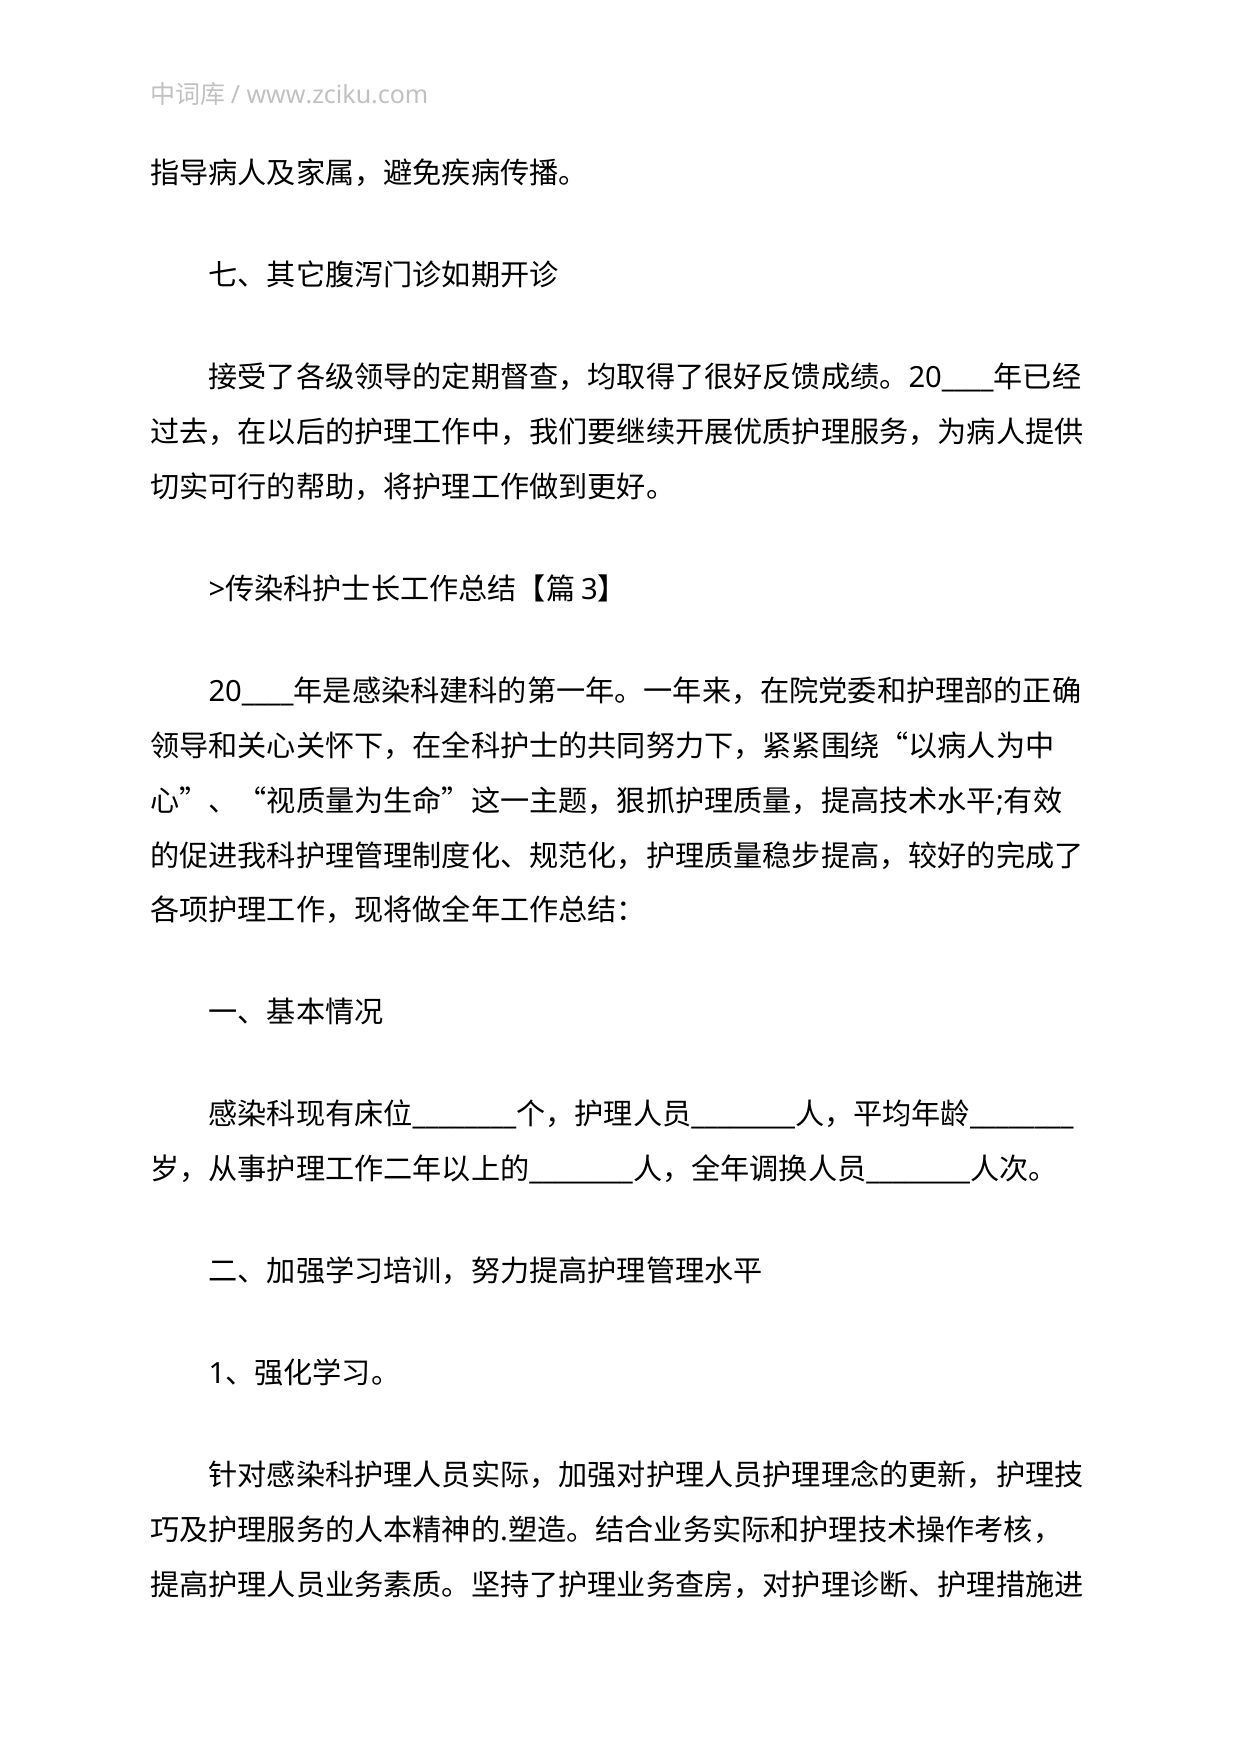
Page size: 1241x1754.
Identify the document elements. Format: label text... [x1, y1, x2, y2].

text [150, 1451, 1090, 1603]
text 七、其它腹泻门诊如期开诊 [150, 252, 1090, 294]
text >传染科护士长工作总结【篇3】 [150, 565, 1090, 608]
text 感染科现有床位________个，护理人员________人，平均年龄________岁，从事护理工作二年以上的________人，全年调换人员________人次。 [150, 1091, 1090, 1188]
text 一、基本情况 [150, 989, 1090, 1031]
text 20____年是感染科建科的第一年。一年来，在院党委和护理部的正确领导和关心关怀下，在全科护士的共同努力下，紧紧围绕“以病人为中心”、“视质量为生命”这一主题，狠抓护理质量，提高技术水平;有效的促进我科护理管理制度化、规范化，护理质量稳步提高，较好的完成了各项护理工作，现将做全年工作总结： [150, 667, 1090, 929]
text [150, 150, 1090, 192]
text 接受了各级领导的定期督查，均取得了很好反馈成绩。20____年已经过去，在以后的护理工作中，我们要继续开展优质护理服务，为病人提供切实可行的帮助，将护理工作做到更好。 [150, 353, 1090, 506]
text 二、加强学习培训，努力提高护理管理水平 [150, 1247, 1090, 1290]
text 1、强化学习。 [150, 1349, 1090, 1392]
